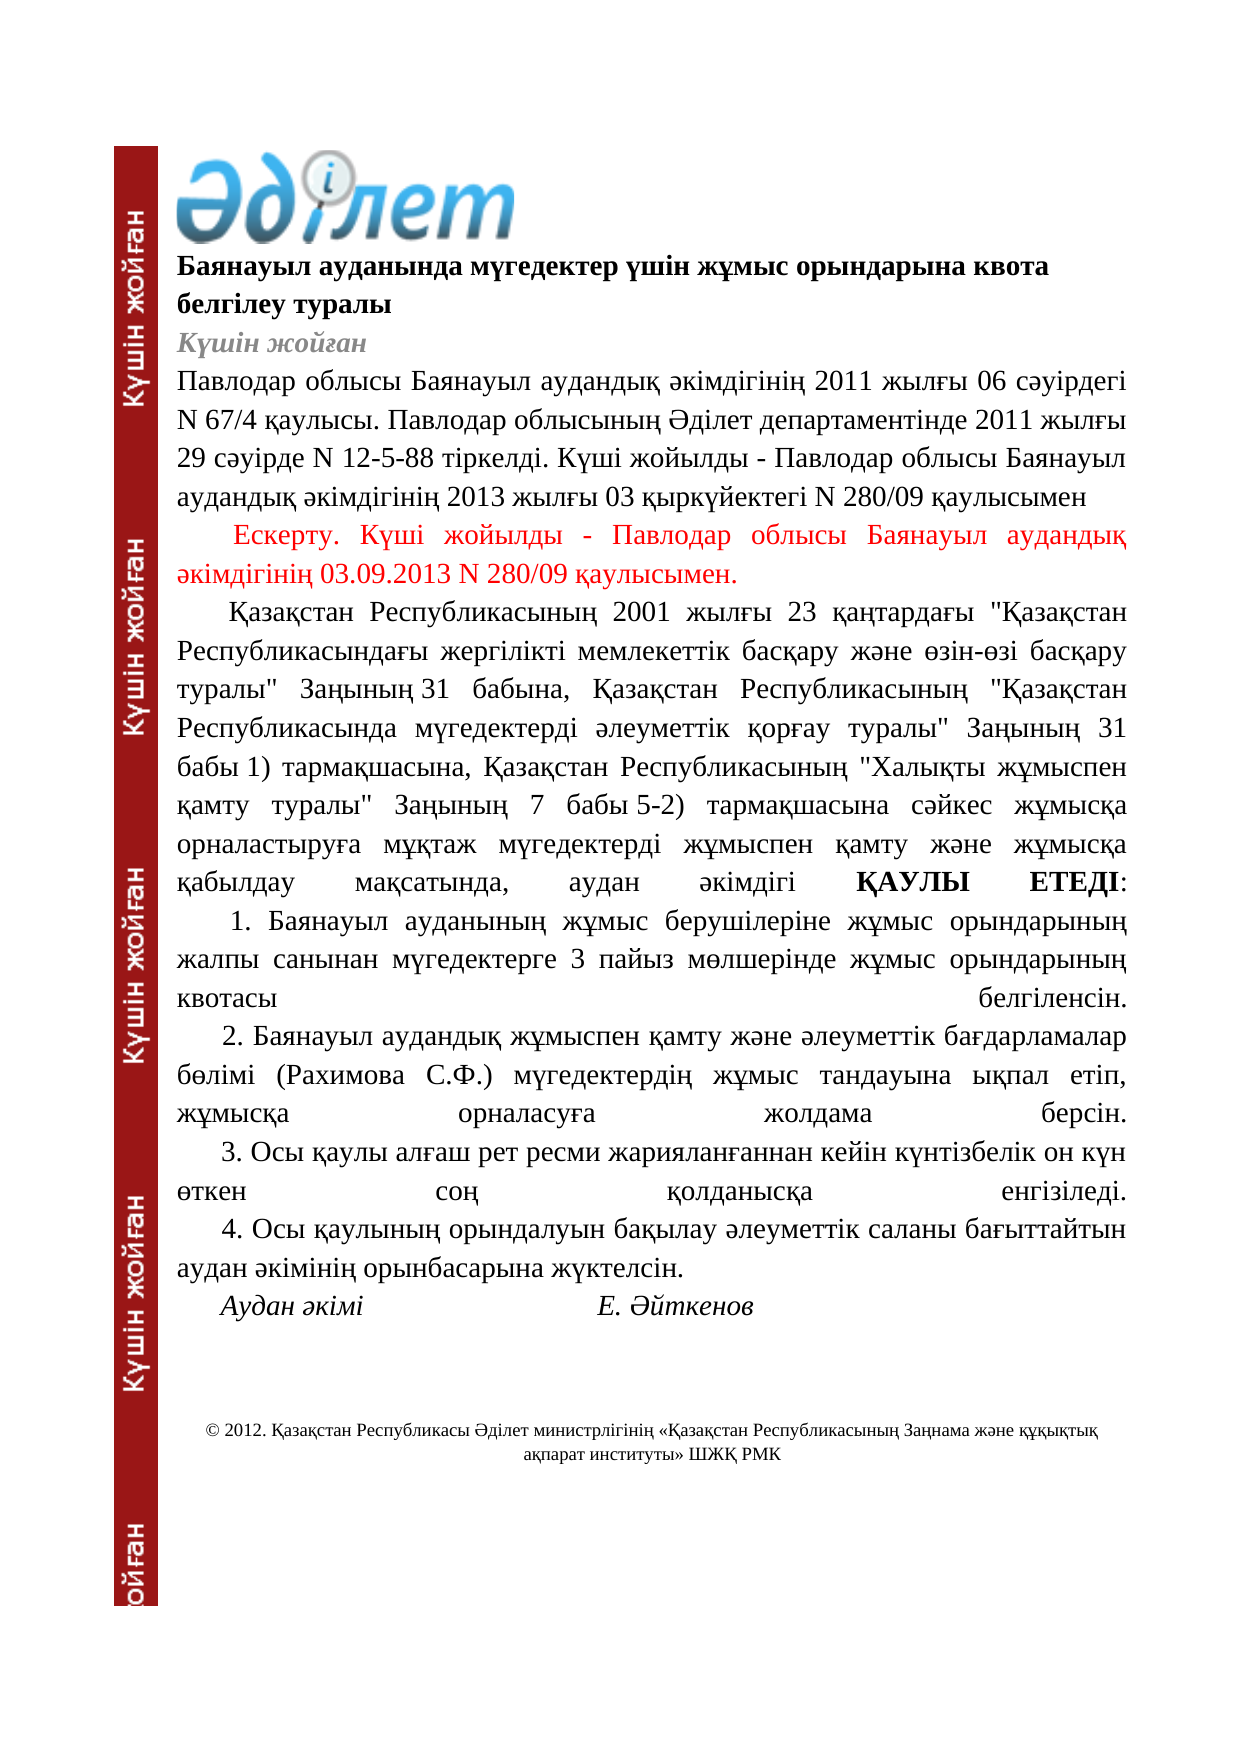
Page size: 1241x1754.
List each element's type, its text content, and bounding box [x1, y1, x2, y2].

picture [114, 358, 158, 363]
text © 2012. Қазақстан Республикасы Әділет министрлігінің «Қазақстан Республикасының Заңнама және құқықтық ақпарат институты» ШЖҚ РМК [112, 1418, 1128, 1465]
text Күшін жойған [112, 325, 1128, 358]
text Қазақстан Республикасының 2001 жылғы 23 қаңтардағы "Қазақстан Республикасындағы жергілікті мемлекеттік басқару және өзін-өзі басқару туралы" Заңының 31 бабына, Қазақстан Республикасының "Қазақстан Республикасында мүгедектерді әлеуметтік қорғау туралы" Заңының 31 бабы 1) тармақшасына, Қазақстан Республикасының "Халықты жұмыспен қамту туралы" Заңының 7 бабы 5-2) тармақшасына сәйкес жұмысқа орналастыруға мұқтаж мүгедектерді жұмыспен қамту және жұмысқа қабылдау мақсатында, аудан әкімдігі ҚАУЛЫ ЕТЕДІ: 1. Баянауыл ауданының жұмыс берушілеріне жұмыс орындарының жалпы санынан мүгедектерге 3 пайыз мөлшерінде жұмыс орындарының квотасы белгіленсін. 2. Баянауыл аудандық жұмыспен қамту және әлеуметтік бағдарламалар бөлімі (Рахимова С.Ф.) мүгедектердің жұмыс тандауына ықпал етіп, жұмысқа орналасуға жолдама берсін. 3. Осы қаулы алғаш рет ресми жарияланғаннан кейін күнтізбелік он күн өткен соң қолданысқа енгізіледі. 4. Осы қаулының орындалуын бақылау әлеуметтік саланы бағыттайтын аудан әкімінің орынбасарына жүктелсін. [112, 594, 1128, 1283]
picture [114, 146, 158, 248]
picture [114, 1465, 158, 1606]
text Аудан әкімі Е. Әйткенов [112, 1288, 1128, 1322]
picture [114, 1283, 158, 1288]
picture [114, 1322, 158, 1418]
picture [114, 320, 158, 325]
text Баянауыл ауданында мүгедектер үшін жұмыс орындарына квота белгілеу туралы [112, 248, 1128, 320]
picture [114, 589, 158, 594]
picture [176, 150, 515, 244]
text Павлодар облысы Баянауыл аудандық әкімдігінің 2011 жылғы 06 сәуірдегі N 67/4 қаулысы. Павлодар облысының Әділет департаментінде 2011 жылғы 29 сәуірде N 12-5-88 тіркелді. Күші жойылды - Павлодар облысы Баянауыл аудандық әкімдігінің 2013 жылғы 03 қыркүйектегі N 280/09 қаулысымен [112, 363, 1128, 512]
picture [114, 512, 158, 517]
text Ескерту. Күші жойылды - Павлодар облысы Баянауыл аудандық әкімдігінің 03.09.2013 N 280/09 қаулысымен. [112, 517, 1128, 589]
